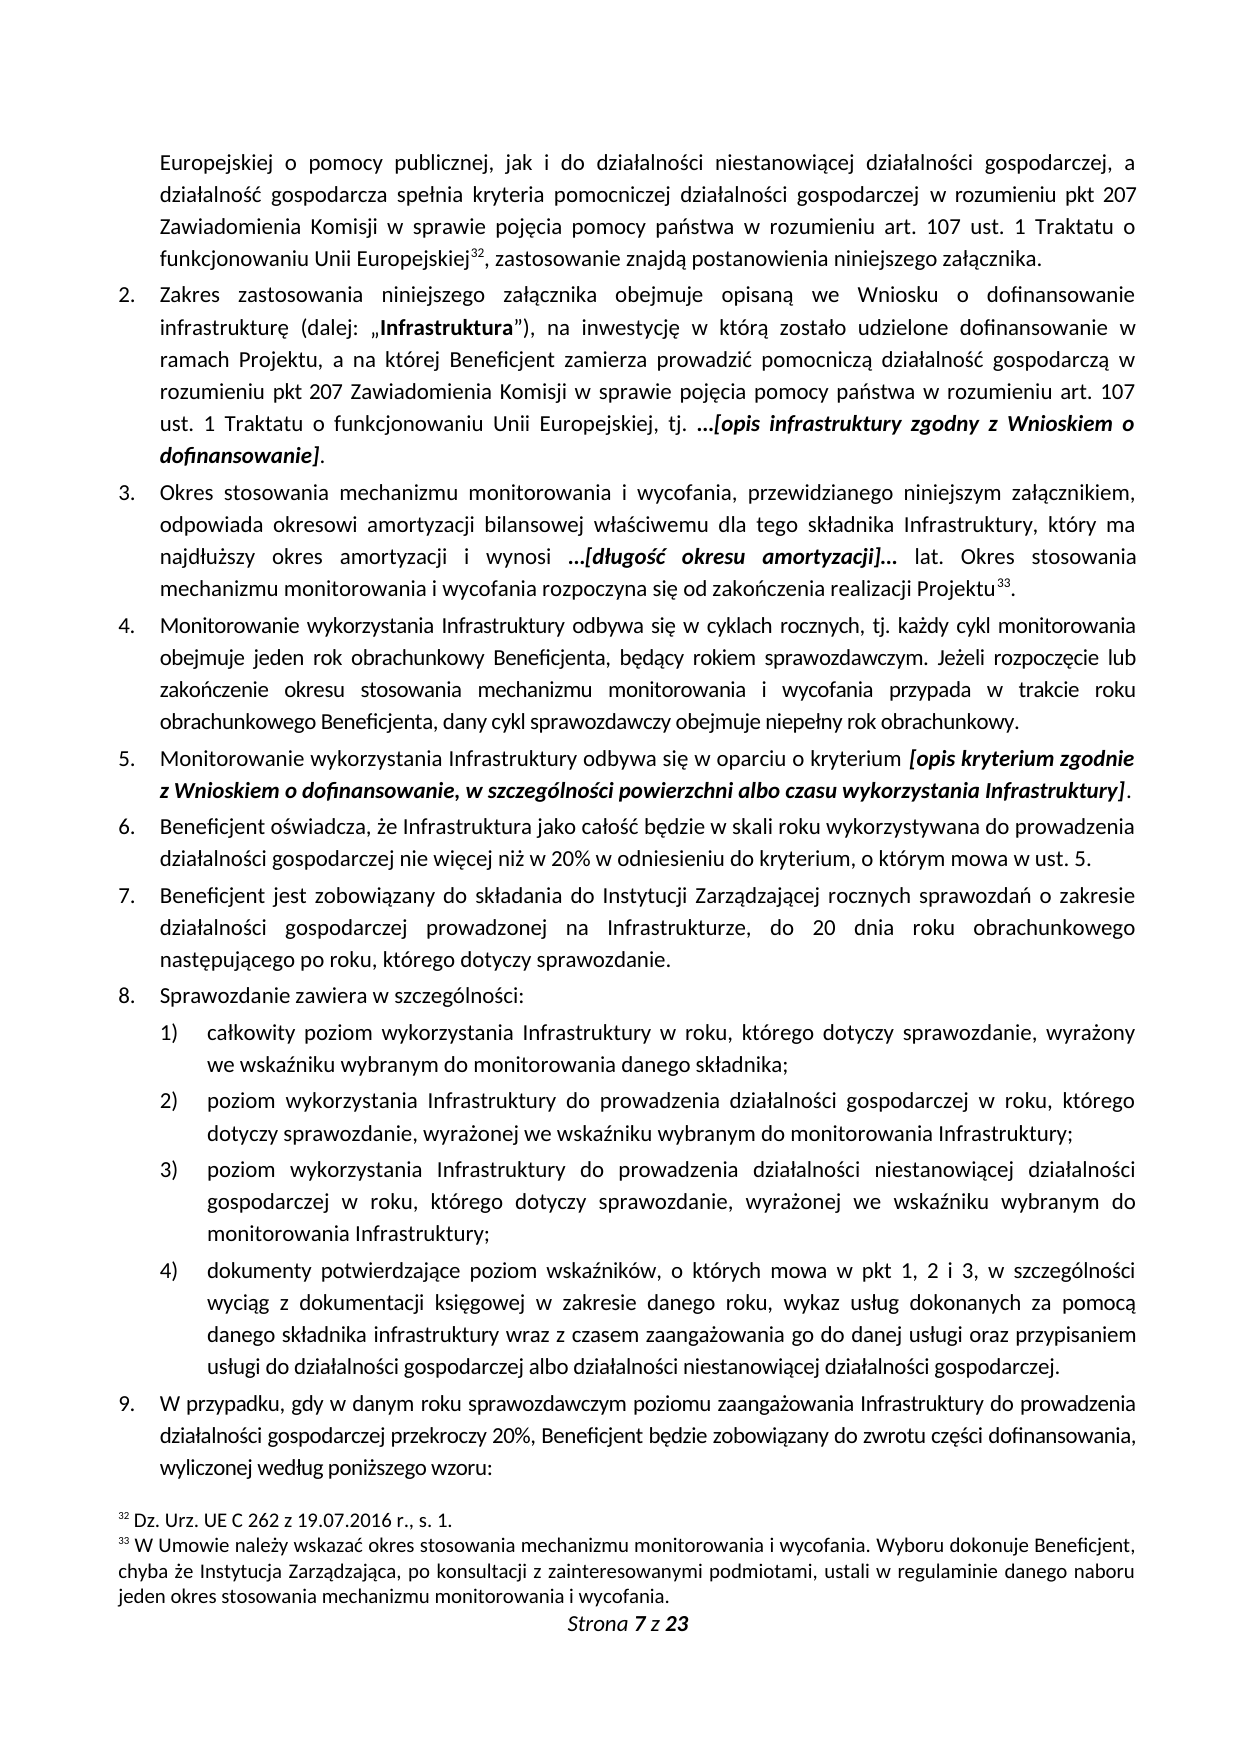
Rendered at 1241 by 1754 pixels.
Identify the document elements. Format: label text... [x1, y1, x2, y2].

list W przypadku, gdy w danym roku sprawozdawczym poziomu zaangażowania Infrastruktury do prowadzenia działalności gospodarczej przekroczy 20%, Beneficjent będzie zobowiązany do zwrotu części dofinansowania, wyliczonej według poniższego wzoru: [118, 1389, 1137, 1481]
list poziom wykorzystania Infrastruktury do prowadzenia działalności niestanowiącej działalności gospodarczej w roku, którego dotyczy sprawozdanie, wyrażonej we wskaźniku wybranym do monitorowania Infrastruktury; [159, 1155, 1137, 1247]
list Sprawozdanie zawiera w szczególności: [118, 982, 1137, 1009]
list dokumenty potwierdzające poziom wskaźników, o których mowa w pkt 1, 2 i 3, w szczególności wyciąg z dokumentacji księgowej w zakresie danego roku, wykaz usług dokonanych za pomocą danego składnika infrastruktury wraz z czasem zaangażowania go do danej usługi oraz przypisaniem usługi do działalności gospodarczej albo działalności niestanowiącej działalności gospodarczej. [159, 1256, 1137, 1380]
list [118, 148, 1137, 272]
list poziom wykorzystania Infrastruktury do prowadzenia działalności gospodarczej w roku, którego dotyczy sprawozdanie, wyrażonej we wskaźniku wybranym do monitorowania Infrastruktury; [159, 1086, 1137, 1147]
list Beneficjent jest zobowiązany do składania do Instytucji Zarządzającej rocznych sprawozdań o zakresie działalności gospodarczej prowadzonej na Infrastrukturze, do 20 dnia roku obrachunkowego następującego po roku, którego dotyczy sprawozdanie. [118, 881, 1137, 973]
list Beneficjent oświadcza, że Infrastruktura jako całość będzie w skali roku wykorzystywana do prowadzenia działalności gospodarczej nie więcej niż w 20% w odniesieniu do kryterium, o którym mowa w ust. 5. [118, 812, 1137, 872]
list Zakres zastosowania niniejszego załącznika obejmuje opisaną we Wniosku o dofinansowanie infrastrukturę (dalej: „Infrastruktura”), na inwestycję w którą zostało udzielone dofinansowanie w ramach Projektu, a na której Beneficjent zamierza prowadzić pomocniczą działalność gospodarczą w rozumieniu pkt 207 Zawiadomienia Komisji w sprawie pojęcia pomocy państwa w rozumieniu art. 107 ust. 1 Traktatu o funkcjonowaniu Unii Europejskiej, tj. …[opis infrastruktury zgodny z Wnioskiem o dofinansowanie]. [118, 281, 1137, 469]
list Monitorowanie wykorzystania Infrastruktury odbywa się w oparciu o kryterium [opis kryterium zgodnie z Wnioskiem o dofinansowanie, w szczególności powierzchni albo czasu wykorzystania Infrastruktury]. [118, 744, 1137, 804]
list Monitorowanie wykorzystania Infrastruktury odbywa się w cyklach rocznych, tj. każdy cykl monitorowania obejmuje jeden rok obrachunkowy Beneficjenta, będący rokiem sprawozdawczym. Jeżeli rozpoczęcie lub zakończenie okresu stosowania mechanizmu monitorowania i wycofania przypada w trakcie roku obrachunkowego Beneficjenta, dany cykl sprawozdawczy obejmuje niepełny rok obrachunkowy. [118, 611, 1137, 735]
list całkowity poziom wykorzystania Infrastruktury w roku, którego dotyczy sprawozdanie, wyrażony we wskaźniku wybranym do monitorowania danego składnika; [159, 1018, 1137, 1078]
list Okres stosowania mechanizmu monitorowania i wycofania, przewidzianego niniejszym załącznikiem, odpowiada okresowi amortyzacji bilansowej właściwemu dla tego składnika Infrastruktury, który ma najdłuższy okres amortyzacji i wynosi …[długość okresu amortyzacji]… lat. Okres stosowania mechanizmu monitorowania i wycofania rozpoczyna się od zakończenia realizacji Projektu. [118, 478, 1137, 602]
